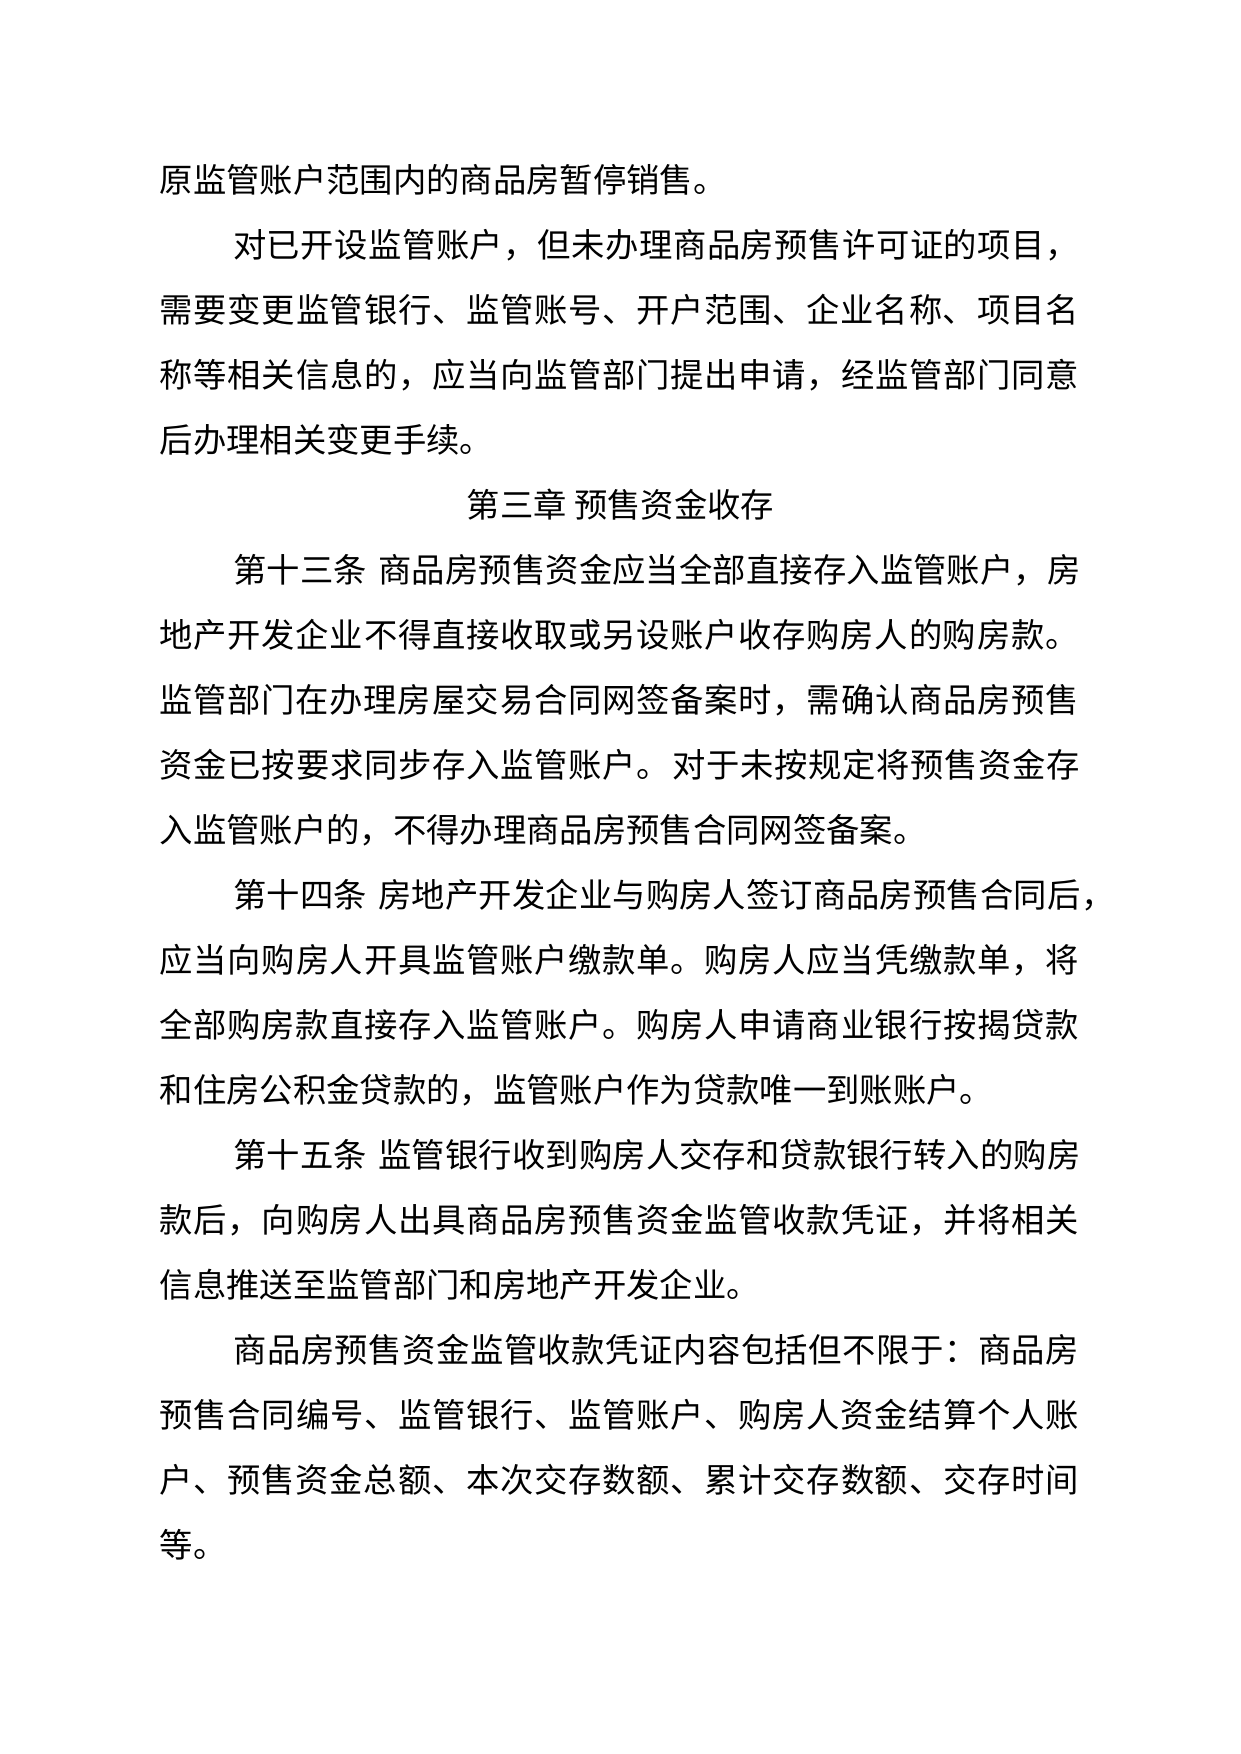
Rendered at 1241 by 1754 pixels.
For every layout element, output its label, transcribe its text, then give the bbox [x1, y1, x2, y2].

list 商品房预售资金监管收款凭证内容包括但不限于：商品房预售合同编号、监管银行、监管账户、购房人资金结算个人账户、预售资金总额、本次交存数额、累计交存数额、交存时间等。 [159, 1316, 1081, 1576]
list 监管银行收到购房人交存和贷款银行转入的购房款后，向购房人出具商品房预售资金监管收款凭证，并将相关信息推送至监管部门和房地产开发企业。 [159, 1121, 1081, 1316]
list 房地产开发企业与购房人签订商品房预售合同后，应当向购房人开具监管账户缴款单。购房人应当凭缴款单，将全部购房款直接存入监管账户。购房人申请商业银行按揭贷款和住房公积金贷款的，监管账户作为贷款唯一到账账户。 [159, 861, 1081, 1121]
list 商品房预售资金应当全部直接存入监管账户，房地产开发企业不得直接收取或另设账户收存购房人的购房款。监管部门在办理房屋交易合同网签备案时，需确认商品房预售资金已按要求同步存入监管账户。对于未按规定将预售资金存入监管账户的，不得办理商品房预售合同网签备案。 [159, 536, 1081, 861]
list 第三章 预售资金收存 [159, 471, 1081, 536]
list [159, 146, 1081, 211]
list 对已开设监管账户，但未办理商品房预售许可证的项目，需要变更监管银行、监管账号、开户范围、企业名称、项目名称等相关信息的，应当向监管部门提出申请，经监管部门同意后办理相关变更手续。 [159, 211, 1081, 471]
